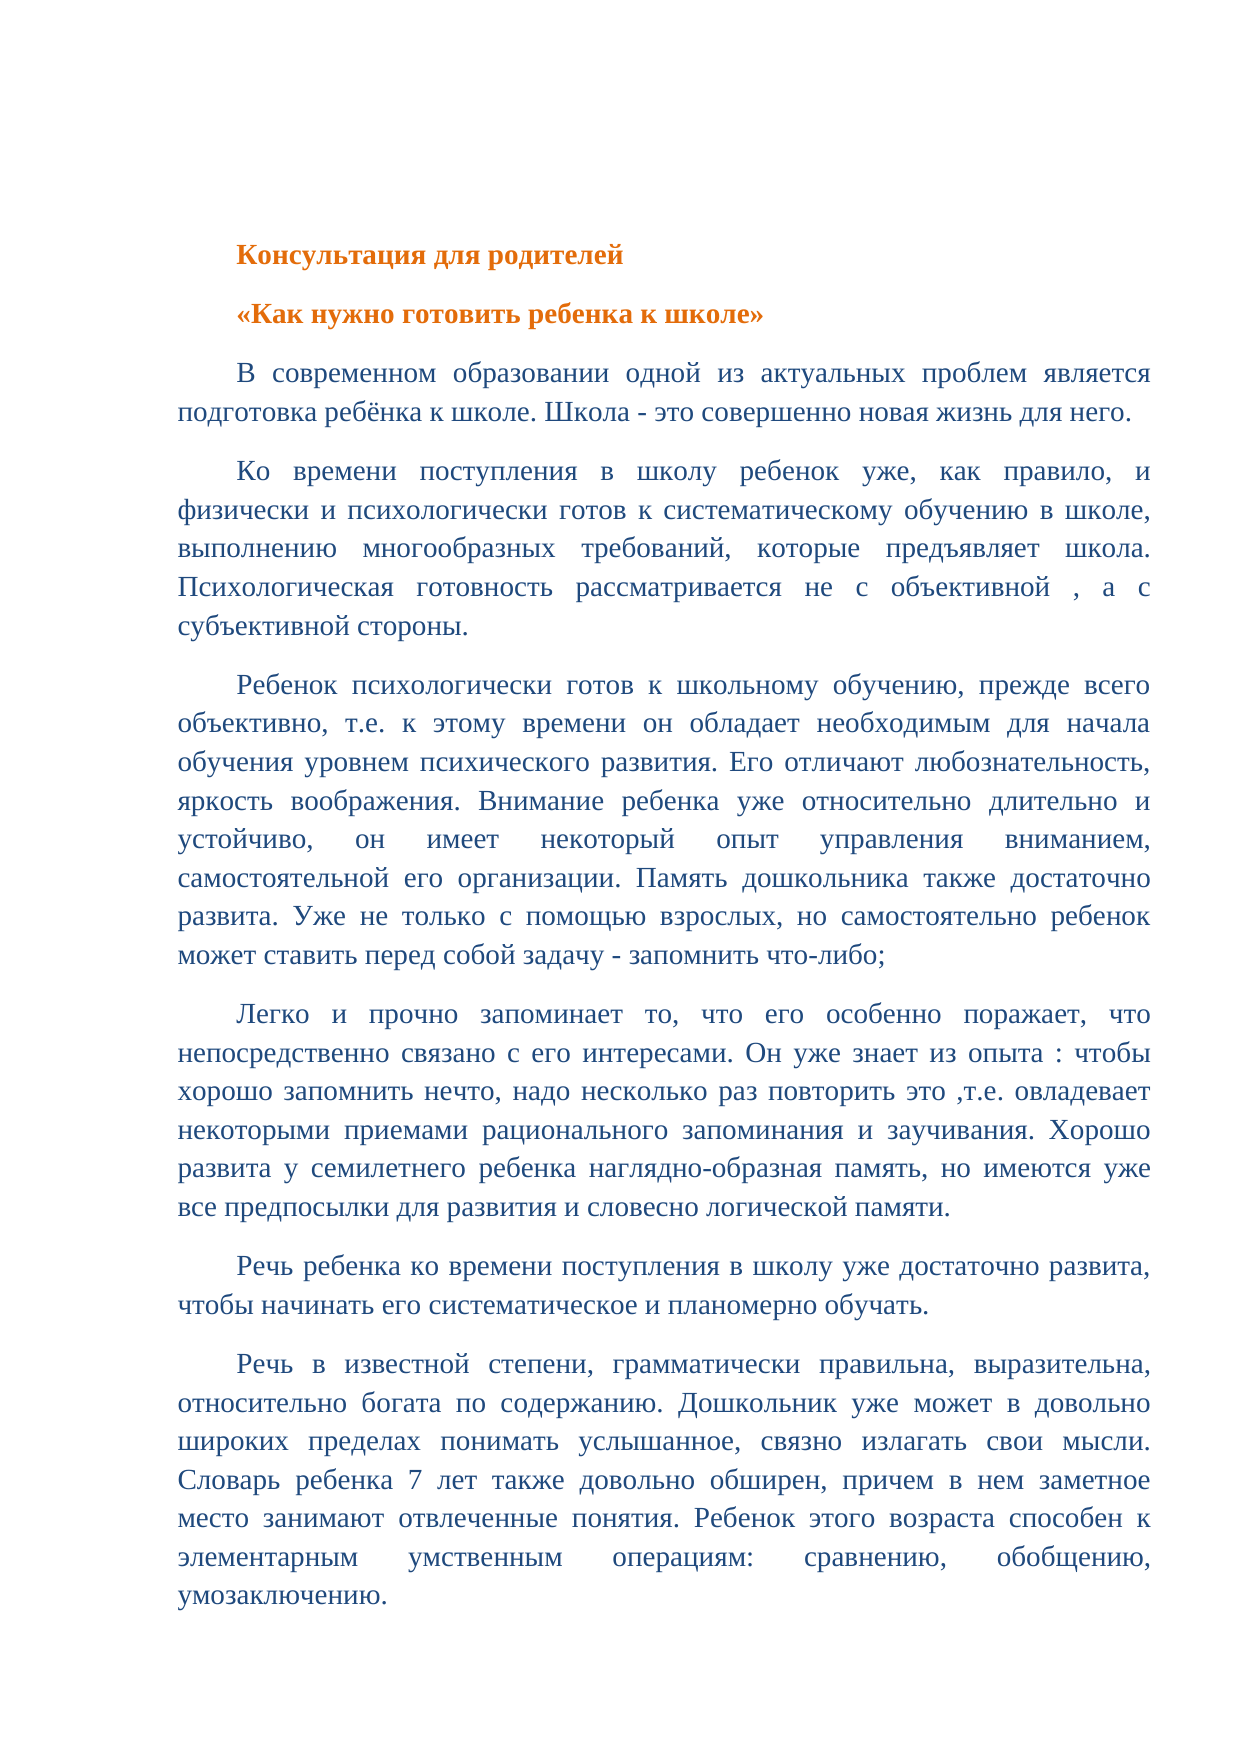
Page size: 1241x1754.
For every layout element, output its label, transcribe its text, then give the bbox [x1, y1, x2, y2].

text Ребенок психологически готов к школьному обучению, прежде всего объективно, т.е. к этому времени он обладает необходимым для начала обучения уровнем психического развития. Его отличают любознательность, яркость воображения. Внимание ребенка уже относительно длительно и устойчиво, он имеет некоторый опыт управления вниманием, самостоятельной его организации. Память дошкольника также достаточно развита. Уже не только с помощью взрослых, но самостоятельно ребенок может ставить перед собой задачу - запомнить что-либо; [177, 667, 1152, 970]
text Речь в известной степени, грамматически правильна, выразительна, относительно богата по содержанию. Дошкольник уже может в довольно широких пределах понимать услышанное, связно излагать свои мысли. Словарь ребенка 7 лет также довольно обширен, причем в нем заметное место занимают отвлеченные понятия. Ребенок этого возраста способен к элементарным умственным операциям: сравнению, обобщению, умозаключению. [177, 1346, 1152, 1611]
text В современном образовании одной из актуальных проблем является подготовка ребёнка к школе. Школа - это совершенно новая жизнь для него. [177, 356, 1152, 428]
text Речь ребенка ко времени поступления в школу уже достаточно развита, чтобы начинать его систематическое и планомерно обучать. [177, 1248, 1152, 1320]
text Легко и прочно запоминает то, что его особенно поражает, что непосредственно связано с его интересами. Он уже знает из опыта : чтобы хорошо запомнить нечто, надо несколько раз повторить это ,т.е. овладевает некоторыми приемами рационального запоминания и заучивания. Хорошо развита у семилетнего ребенка наглядно-образная память, но имеются уже все предпосылки для развития и словесно логической памяти. [177, 996, 1152, 1222]
text Консультация для родителей [177, 237, 1152, 270]
text «Как нужно готовить ребенка к школе» [177, 296, 1152, 330]
text Ко времени поступления в школу ребенок уже, как правило, и физически и психологически готов к систематическому обучению в школе, выполнению многообразных требований, которые предъявляет школа. Психологическая готовность рассматривается не с объективной , а с субъективной стороны. [177, 453, 1152, 641]
